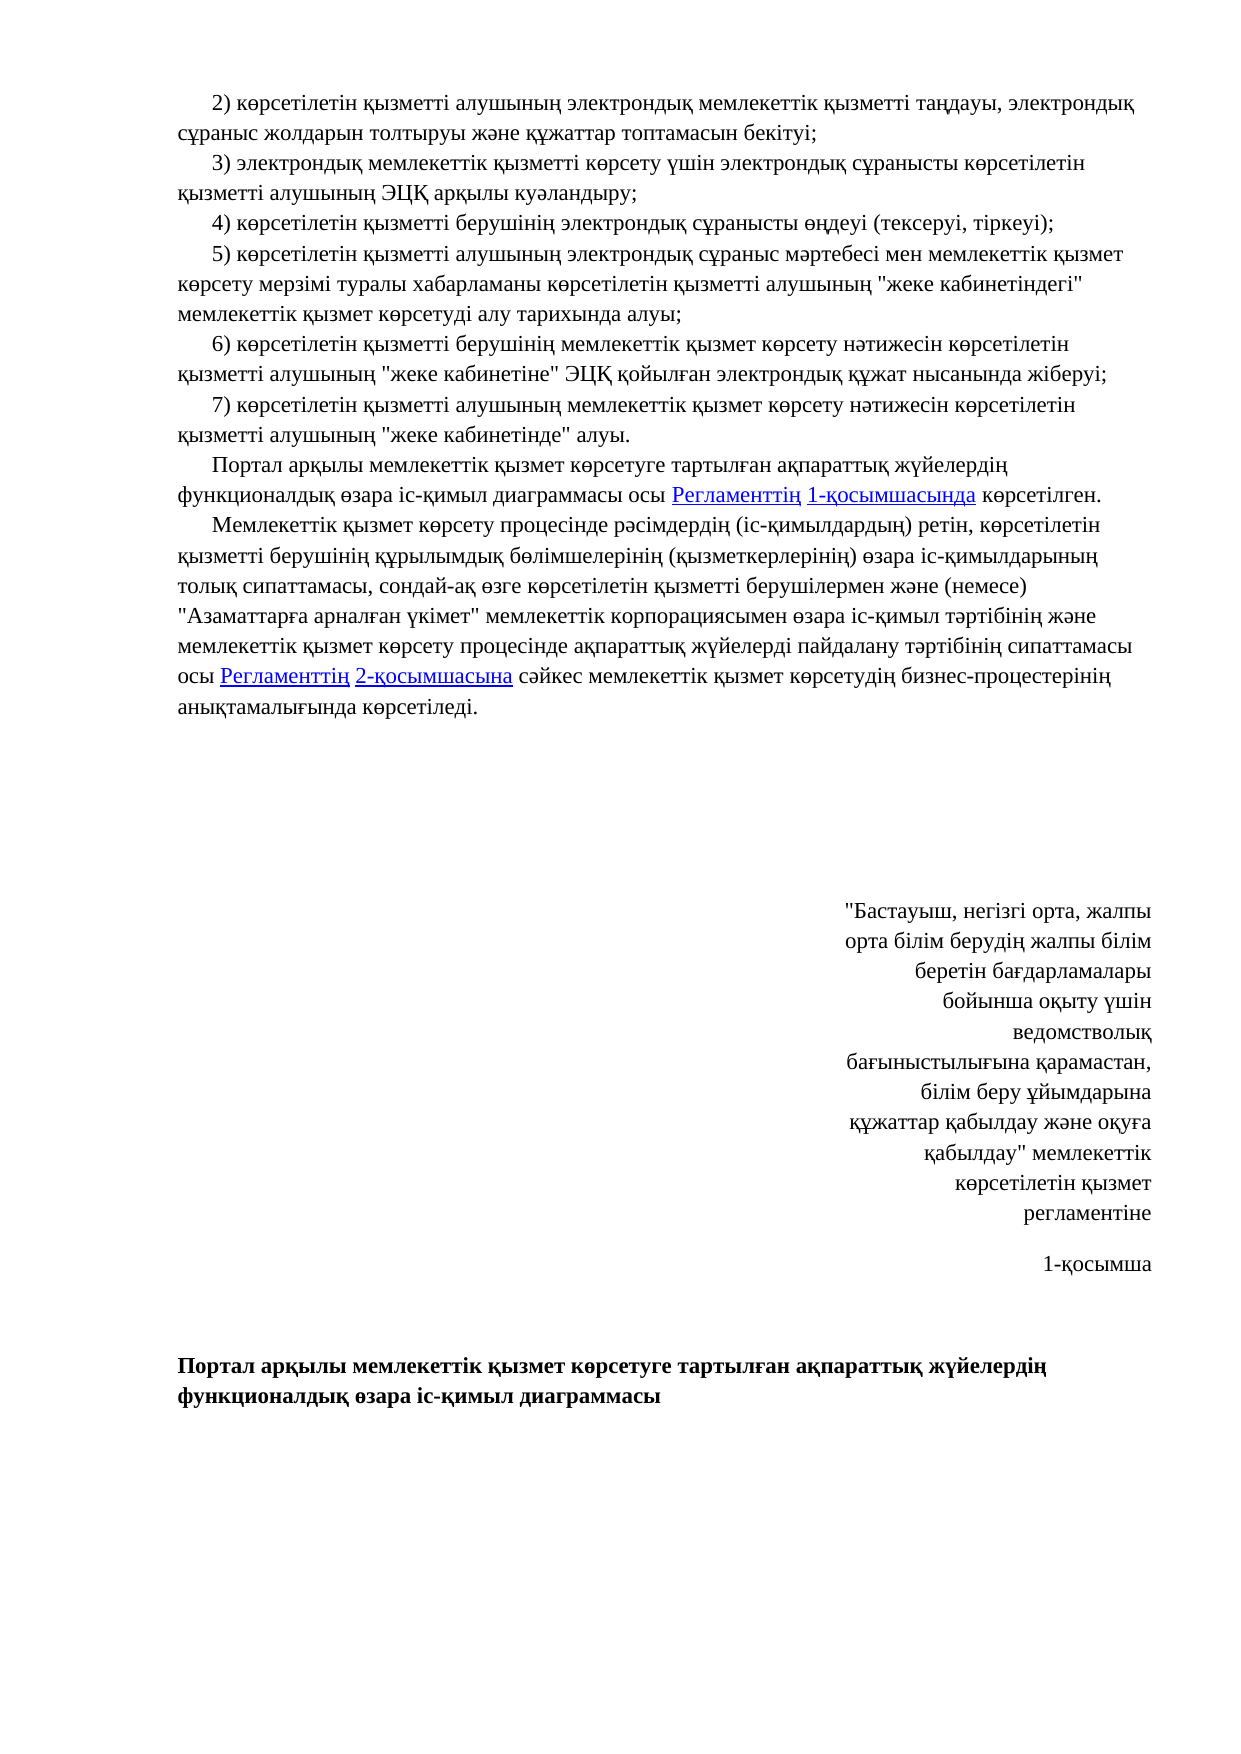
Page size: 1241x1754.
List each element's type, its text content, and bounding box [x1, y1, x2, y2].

text "Бастауыш, негізгі орта, жалпы орта білім берудің жалпы білім беретін бағдарламалары бойынша оқыту үшін ведомстволық бағыныстылығына қарамастан, білім беру ұйымдарына құжаттар қабылдау және оқуға қабылдау" мемлекеттік көрсетілетін қызмет регламентіне [177, 897, 1152, 1225]
text 1-қосымша [177, 1250, 1152, 1276]
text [177, 89, 1152, 719]
text Портал арқылы мемлекеттік қызмет көрсетуге тартылған ақпараттық жүйелердің функционалдық өзара іс-қимыл диаграммасы [177, 1352, 1152, 1409]
